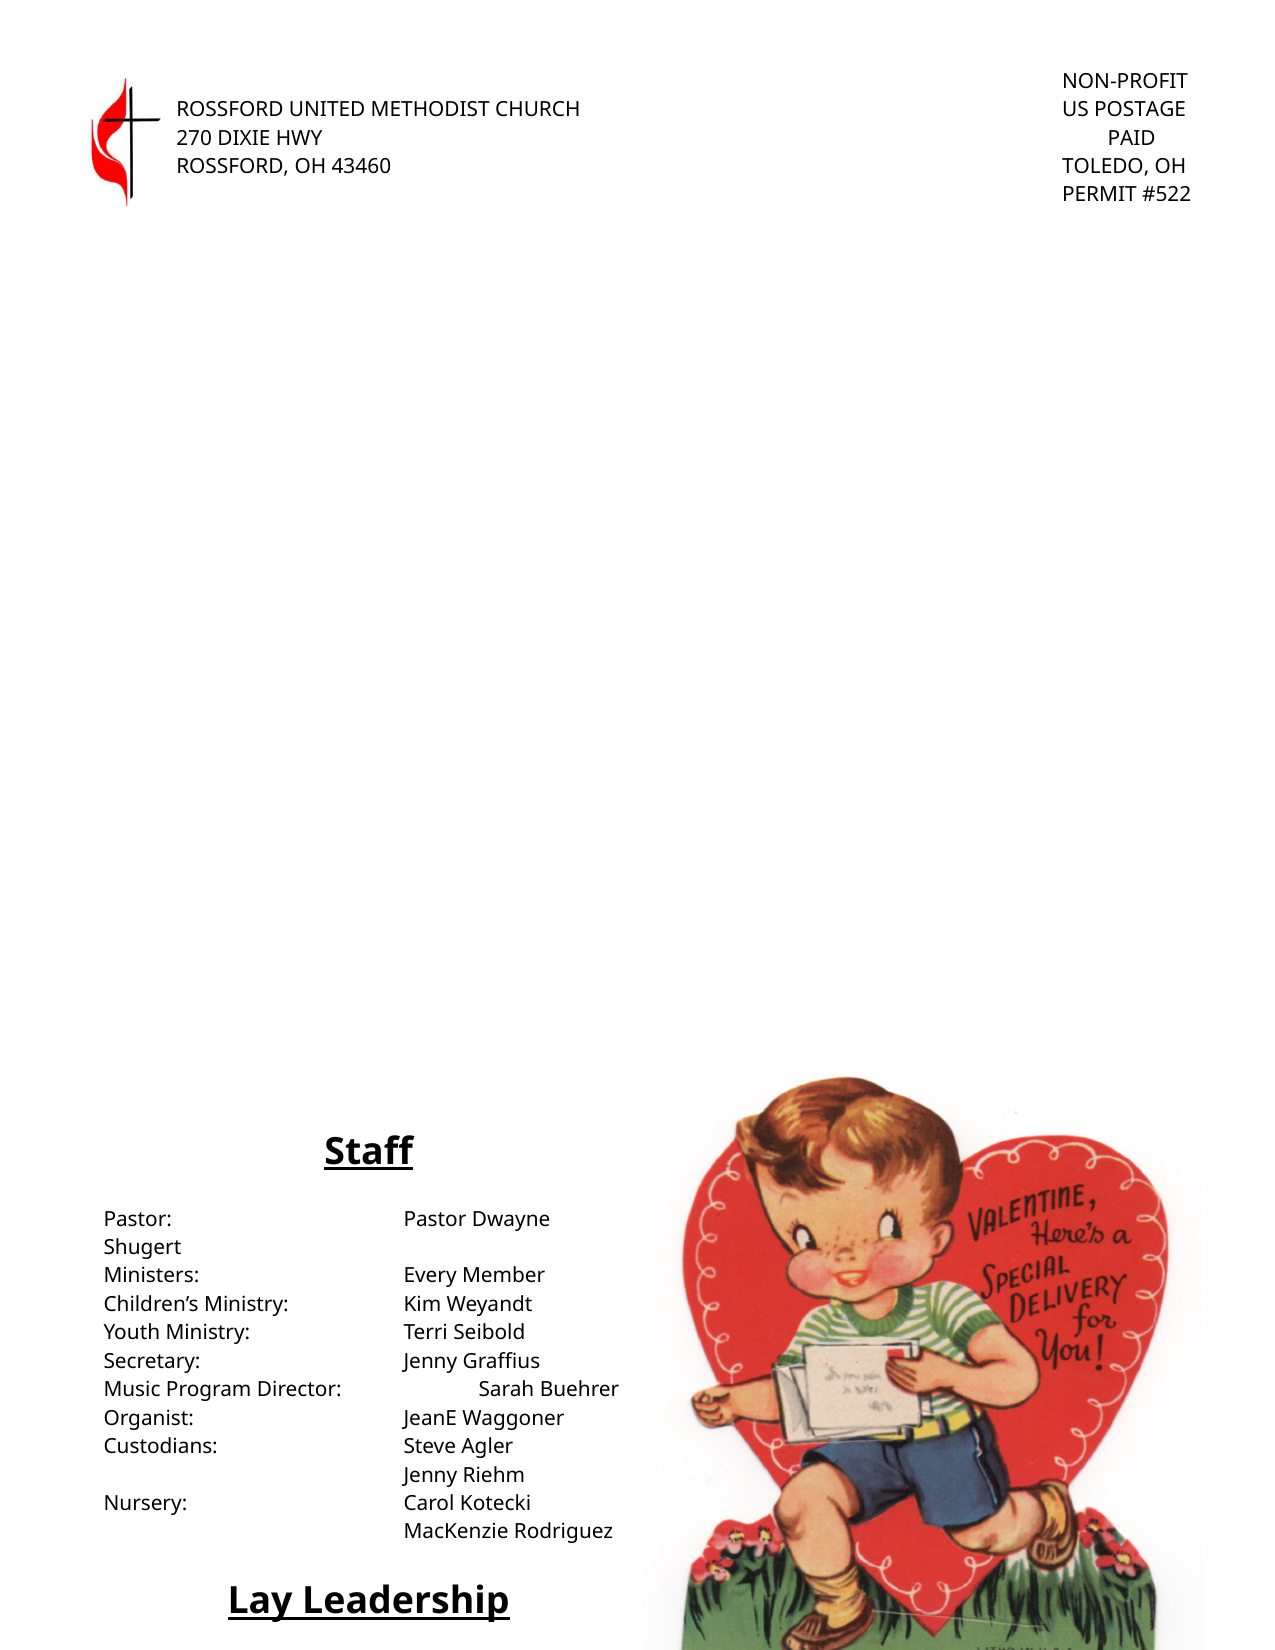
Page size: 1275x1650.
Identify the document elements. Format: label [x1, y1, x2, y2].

picture [642, 1060, 1204, 1650]
picture [89, 76, 161, 207]
